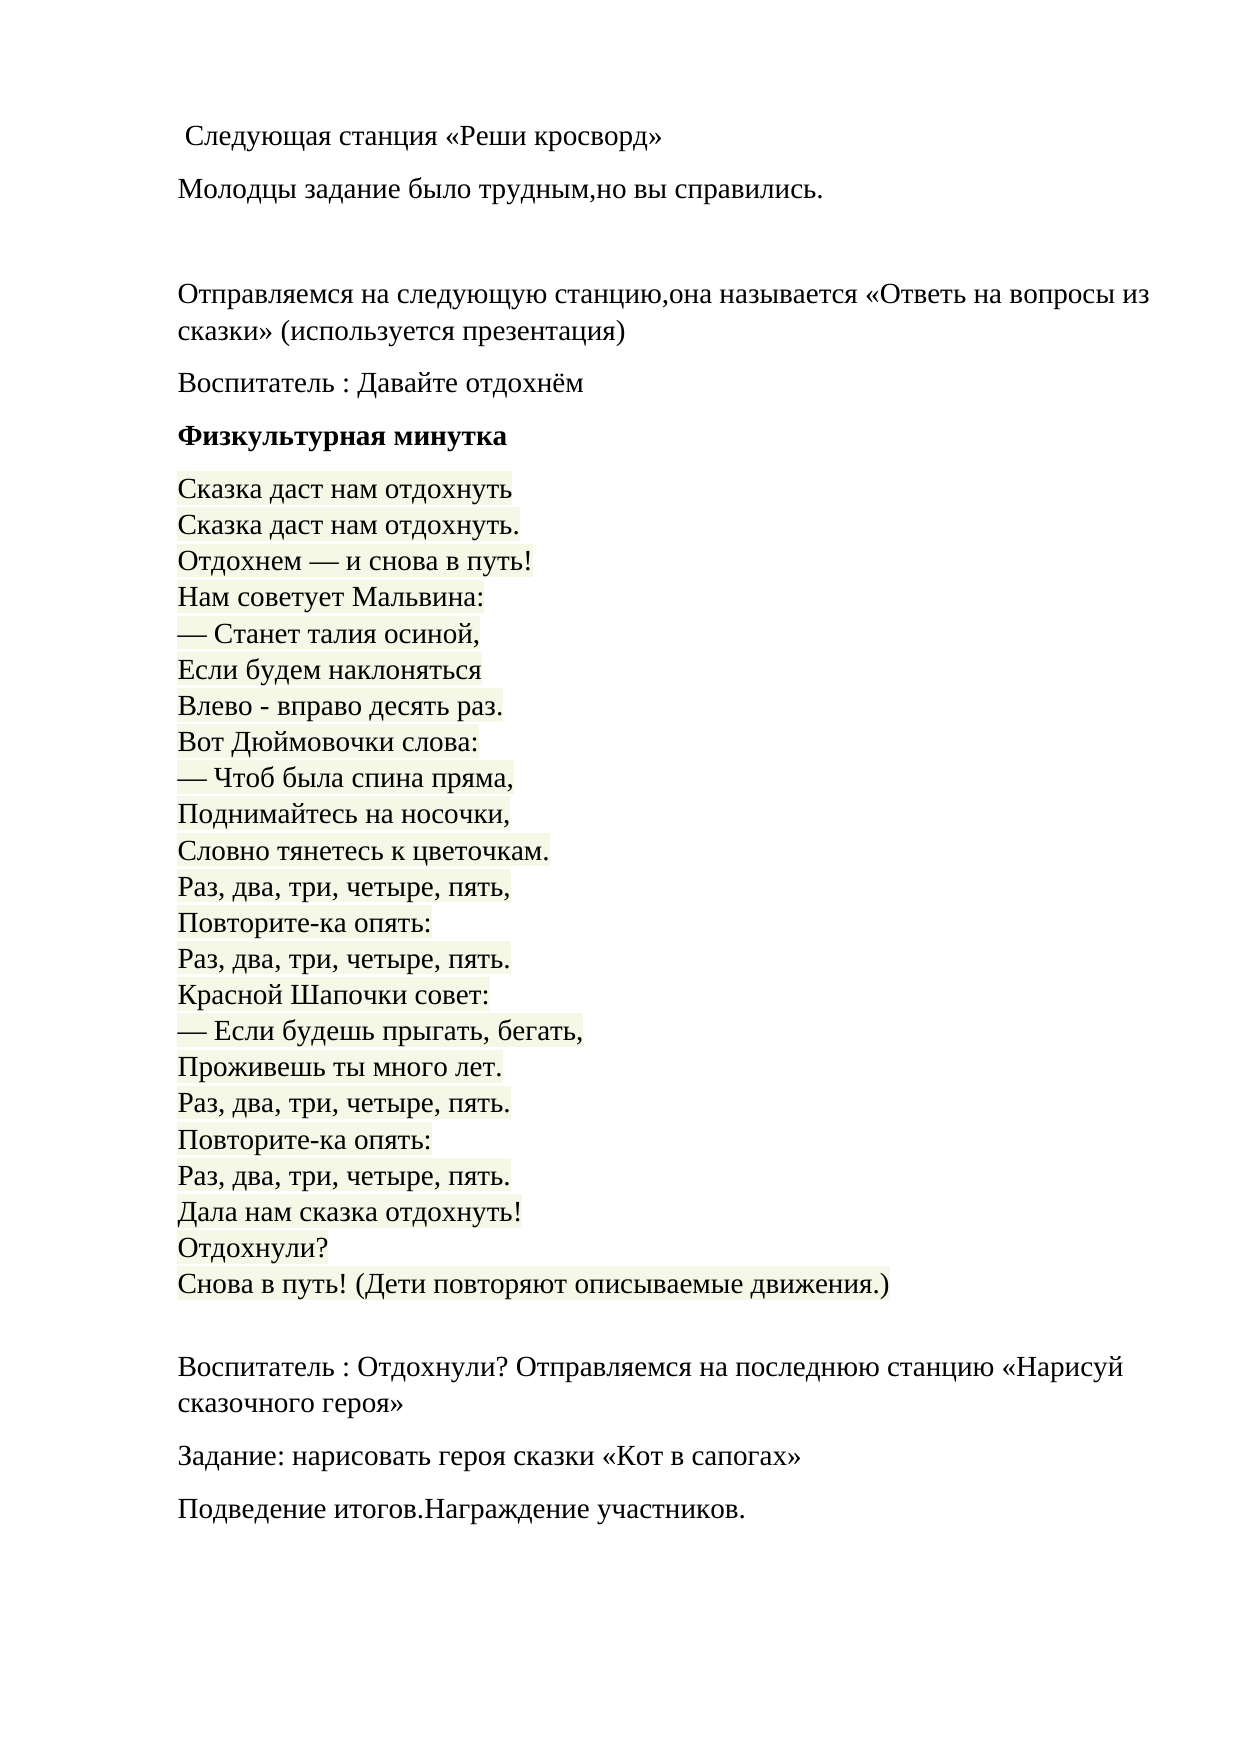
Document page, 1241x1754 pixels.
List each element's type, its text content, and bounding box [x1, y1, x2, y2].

text Задание: нарисовать героя сказки «Кот в сапогах» [177, 1438, 1152, 1471]
text Молодцы задание было трудным,но вы справились. [177, 171, 1152, 204]
text Подведение итогов.Награждение участников. [177, 1491, 1152, 1524]
text Воспитатель : Давайте отдохнём [177, 366, 1152, 399]
text Сказка даст нам отдохнуть Сказка даст нам отдохнуть. Отдохнем — и снова в путь! Нам советует Мальвина: — Станет талия осиной, Если будем наклоняться Влево - вправо десять раз. Вот Дюймовочки слова: — Чтоб была спина пряма, Поднимайтесь на носочки, Словно тянетесь к цветочкам. Раз, два, три, четыре, пять, Повторите-ка опять: Раз, два, три, четыре, пять. Красной Шапочки совет: — Если будешь прыгать, бегать, Проживешь ты много лет. Раз, два, три, четыре, пять. Повторите-ка опять: Раз, два, три, четыре, пять. Дала нам сказка отдохнуть! Отдохнули? Снова в путь! (Дети повторяют описываемые движения.) [177, 471, 1152, 1330]
text Физкультурная минутка [177, 418, 1152, 452]
text Воспитатель : Отдохнули? Отправляемся на последнюю станцию «Нарисуй сказочного героя» [177, 1349, 1152, 1419]
text Следующая станция «Реши кросворд» [177, 118, 1152, 152]
text Отправляемся на следующую станцию,она называется «Ответь на вопросы из сказки» (используется презентация) [177, 277, 1152, 346]
